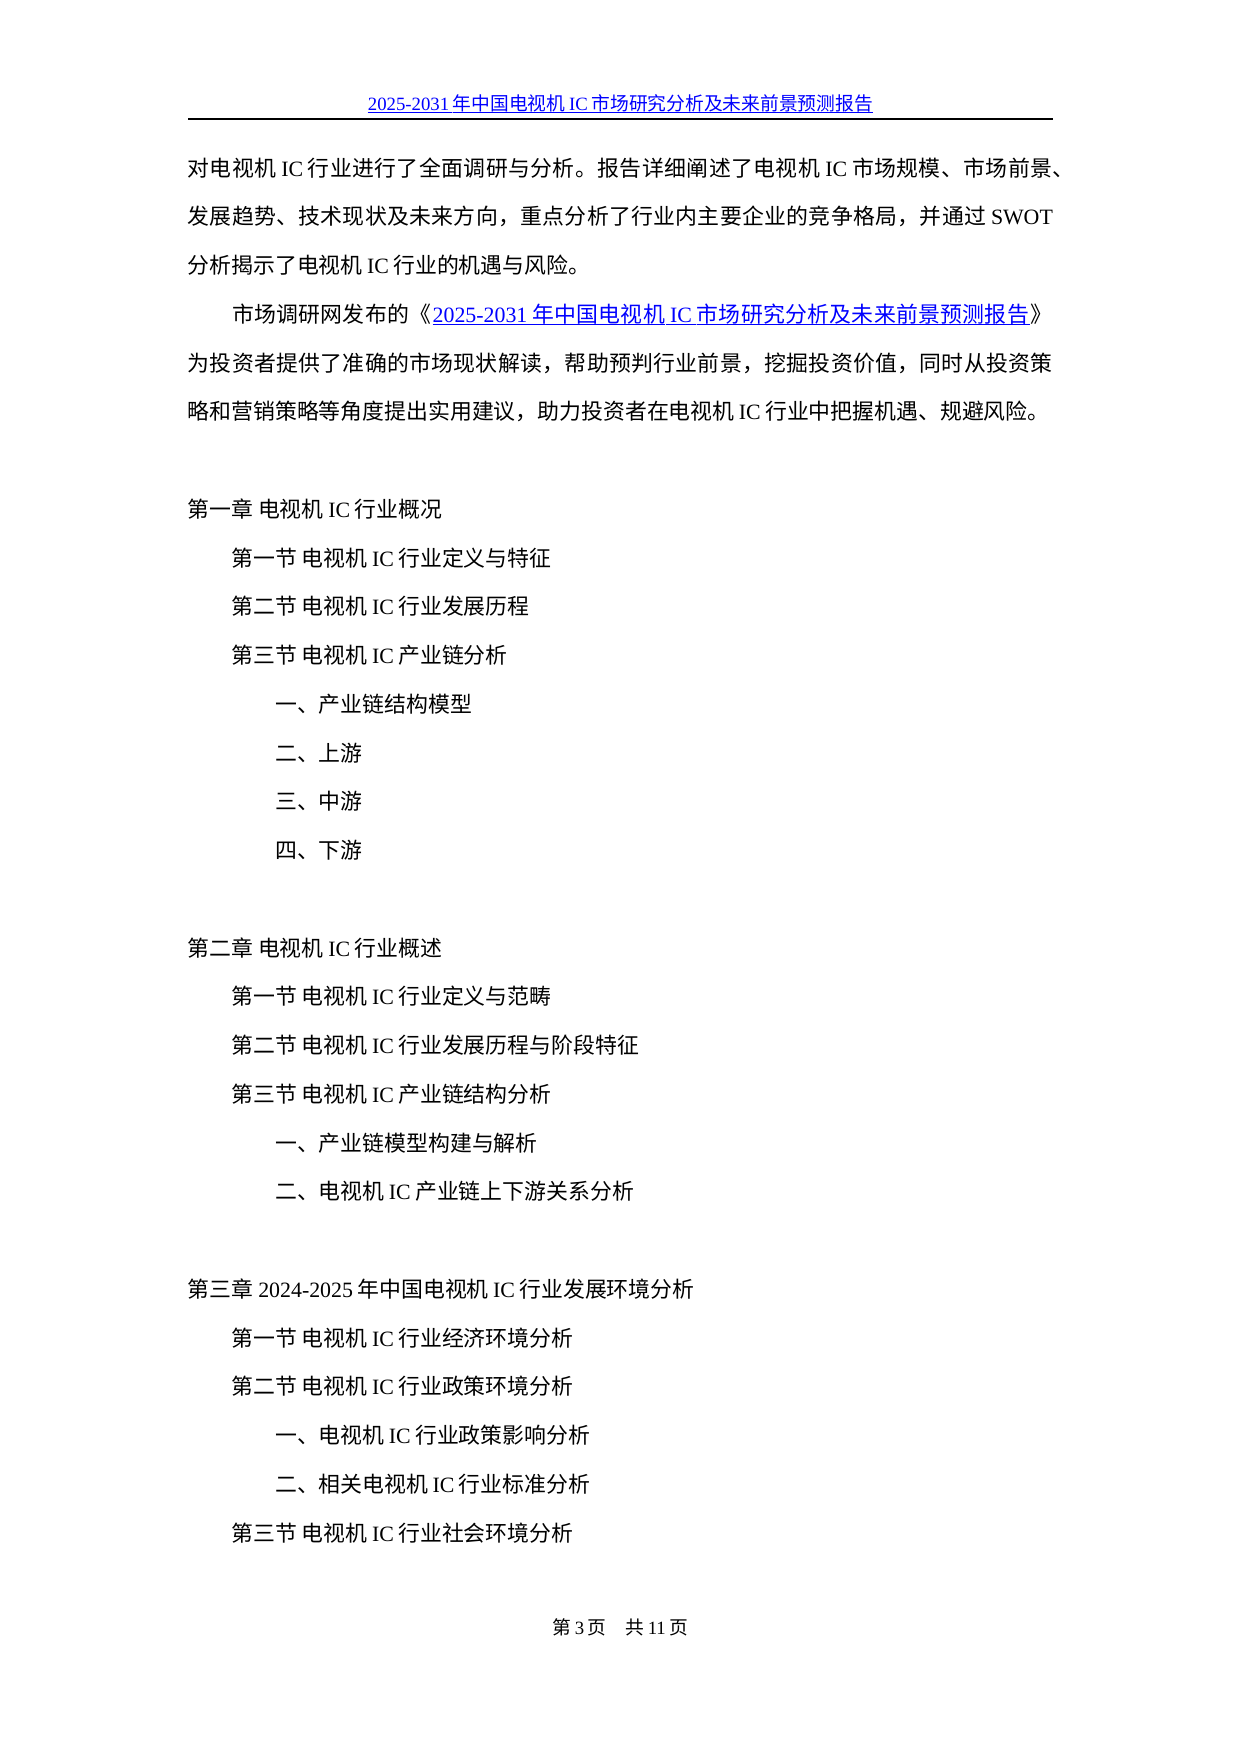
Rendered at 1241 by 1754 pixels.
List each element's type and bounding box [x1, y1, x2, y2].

text [187, 150, 1053, 1548]
